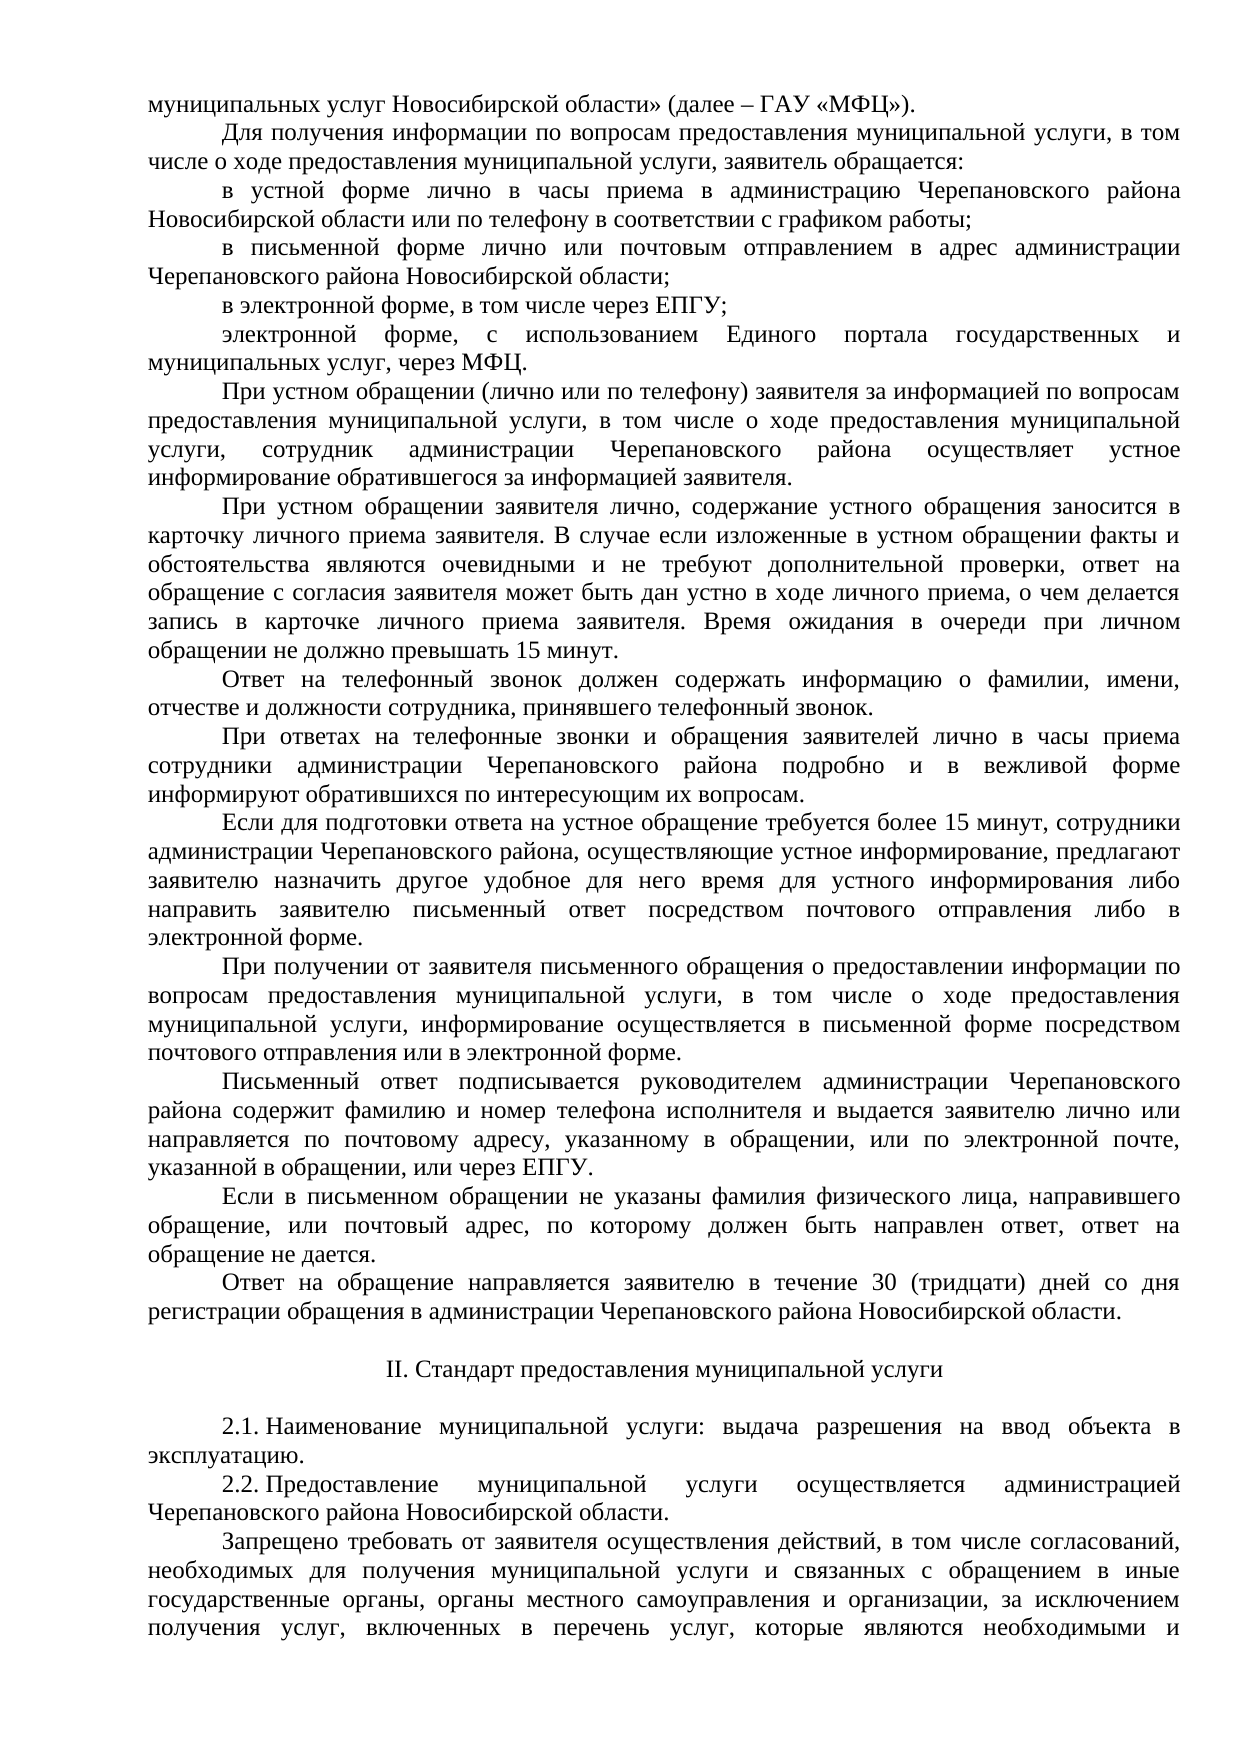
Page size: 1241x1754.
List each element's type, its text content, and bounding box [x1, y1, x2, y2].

text 2.2. Предоставление муниципальной услуги осуществляется администрацией Черепановского района Новосибирской области. [148, 1469, 1181, 1526]
text электронной форме, с использованием Единого портала государственных и муниципальных услуг, через МФЦ. [148, 319, 1181, 376]
text Ответ на обращение направляется заявителю в течение 30 (тридцати) дней со дня регистрации обращения в администрации Черепановского района Новосибирской области. [148, 1267, 1181, 1325]
text в электронной форме, в том числе через ЕПГУ; [148, 290, 1181, 319]
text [148, 1526, 1181, 1641]
text При получении от заявителя письменного обращения о предоставлении информации по вопросам предоставления муниципальной услуги, в том числе о ходе предоставления муниципальной услуги, информирование осуществляется в письменной форме посредством почтового отправления или в электронной форме. [148, 951, 1181, 1066]
text II. Стандарт предоставления муниципальной услуги [148, 1354, 1181, 1382]
text Письменный ответ подписывается руководителем администрации Черепановского района содержит фамилию и номер телефона исполнителя и выдается заявителю лично или направляется по почтовому адресу, указанному в обращении, или по электронной почте, указанной в обращении, или через ЕПГУ. [148, 1066, 1181, 1181]
text в письменной форме лично или почтовым отправлением в адрес администрации Черепановского района Новосибирской области; [148, 232, 1181, 290]
text 2.1. Наименование муниципальной услуги: выдача разрешения на ввод объекта в эксплуатацию. [148, 1411, 1181, 1469]
text Если в письменном обращении не указаны фамилия физического лица, направившего обращение, или почтовый адрес, по которому должен быть направлен ответ, ответ на обращение не дается. [148, 1181, 1181, 1267]
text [148, 89, 1181, 117]
text Если для подготовки ответа на устное обращение требуется более 15 минут, сотрудники администрации Черепановского района, осуществляющие устное информирование, предлагают заявителю назначить другое удобное для него время для устного информирования либо направить заявителю письменный ответ посредством почтового отправления либо в электронной форме. [148, 807, 1181, 951]
text При устном обращении заявителя лично, содержание устного обращения заносится в карточку личного приема заявителя. В случае если изложенные в устном обращении факты и обстоятельства являются очевидными и не требуют дополнительной проверки, ответ на обращение с согласия заявителя может быть дан устно в ходе личного приема, о чем делается запись в карточке личного приема заявителя. Время ожидания в очереди при личном обращении не должно превышать 15 минут. [148, 491, 1181, 664]
text При устном обращении (лично или по телефону) заявителя за информацией по вопросам предоставления муниципальной услуги, в том числе о ходе предоставления муниципальной услуги, сотрудник администрации Черепановского района осуществляет устное информирование обратившегося за информацией заявителя. [148, 376, 1181, 491]
text в устной форме лично в часы приема в администрацию Черепановского района Новосибирской области или по телефону в соответствии с графиком работы; [148, 175, 1181, 232]
text Ответ на телефонный звонок должен содержать информацию о фамилии, имени, отчестве и должности сотрудника, принявшего телефонный звонок. [148, 664, 1181, 721]
text Для получения информации по вопросам предоставления муниципальной услуги, в том числе о ходе предоставления муниципальной услуги, заявитель обращается: [148, 117, 1181, 175]
text При ответах на телефонные звонки и обращения заявителей лично в часы приема сотрудники администрации Черепановского района подробно и в вежливой форме информируют обратившихся по интересующим их вопросам. [148, 721, 1181, 807]
